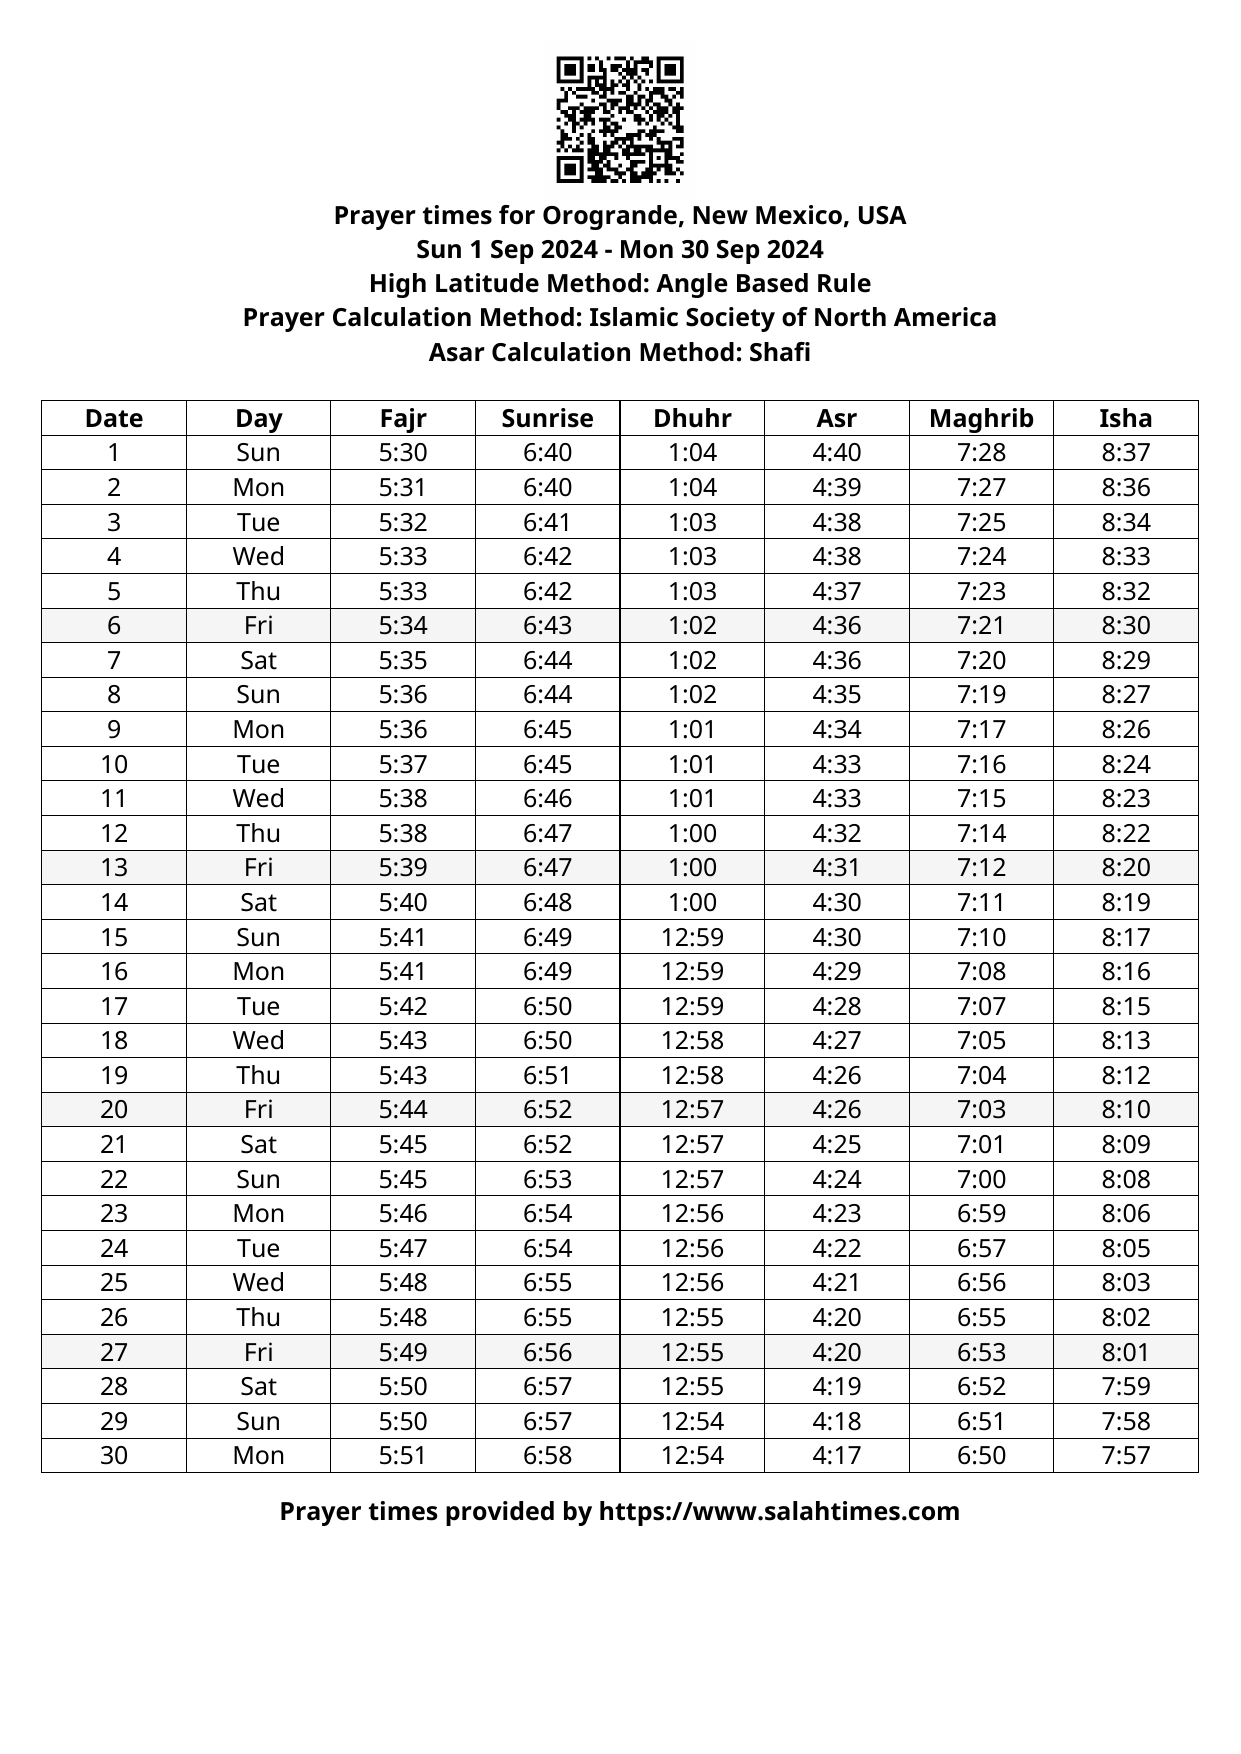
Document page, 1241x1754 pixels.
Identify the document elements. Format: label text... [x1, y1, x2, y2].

table_cell 6:55 [476, 1266, 619, 1299]
table_cell 6:56 [910, 1266, 1053, 1299]
table_cell 5:47 [331, 1231, 475, 1264]
table_cell 5:50 [331, 1404, 475, 1437]
table_cell 1:00 [621, 885, 764, 919]
table_cell 12:59 [621, 954, 764, 988]
table_cell 8:37 [1054, 436, 1198, 469]
table_cell 5:48 [331, 1300, 475, 1334]
table_cell 5:34 [331, 609, 475, 642]
table_cell 17 [42, 989, 186, 1022]
table_cell 5:50 [331, 1369, 475, 1403]
table_cell 4:30 [765, 885, 909, 919]
table_cell 24 [42, 1231, 186, 1264]
table_cell 4:38 [765, 505, 909, 538]
table_cell 6:53 [476, 1162, 619, 1195]
table_cell 7:27 [910, 470, 1053, 504]
table_cell 6:54 [476, 1196, 619, 1230]
table_cell 1:00 [621, 851, 764, 884]
table_cell Mon [187, 712, 330, 746]
table_cell 3 [42, 505, 186, 538]
table_cell 5:37 [331, 747, 475, 780]
table_cell 4:27 [765, 1024, 909, 1057]
table_cell 1:01 [621, 712, 764, 746]
table_cell 7:58 [1054, 1404, 1198, 1437]
table_cell Tue [187, 1231, 330, 1264]
table_cell 6:58 [476, 1439, 619, 1472]
table_cell 8:06 [1054, 1196, 1198, 1230]
table_cell 6:57 [476, 1404, 619, 1437]
table_cell 4:34 [765, 712, 909, 746]
table_cell 5:41 [331, 920, 475, 953]
table_cell 12:55 [621, 1300, 764, 1334]
table_cell 12:59 [621, 989, 764, 1022]
table_cell 7:12 [910, 851, 1053, 884]
table_cell 1:02 [621, 678, 764, 711]
table_cell 7:57 [1054, 1439, 1198, 1472]
table_cell 4:35 [765, 678, 909, 711]
table_cell Thu [187, 574, 330, 607]
table_cell 1:04 [621, 470, 764, 504]
table_cell 5:48 [331, 1266, 475, 1299]
table_cell 5:33 [331, 574, 475, 607]
table_cell 6 [42, 609, 186, 642]
table_cell 4:36 [765, 643, 909, 677]
table_cell 1:01 [621, 781, 764, 815]
table_cell Sun [187, 436, 330, 469]
table_cell 6:53 [910, 1335, 1053, 1368]
table_cell 7:59 [1054, 1369, 1198, 1403]
table_cell 4:29 [765, 954, 909, 988]
table_cell 6:59 [910, 1196, 1053, 1230]
table_cell 8:02 [1054, 1300, 1198, 1334]
table_cell 5:45 [331, 1162, 475, 1195]
table_cell 6:44 [476, 643, 619, 677]
table_cell 26 [42, 1300, 186, 1334]
table_cell 4:23 [765, 1196, 909, 1230]
table_cell 8:15 [1054, 989, 1198, 1022]
table_cell 5:38 [331, 781, 475, 815]
table_header Fajr [331, 401, 475, 434]
table_cell 8:19 [1054, 885, 1198, 919]
table_cell 4:19 [765, 1369, 909, 1403]
table_cell Sun [187, 678, 330, 711]
table_cell 7:03 [910, 1093, 1053, 1126]
table_cell 7:21 [910, 609, 1053, 642]
table_cell 6:47 [476, 851, 619, 884]
table_cell 6:55 [910, 1300, 1053, 1334]
table_cell 4:20 [765, 1335, 909, 1368]
table_cell 6:40 [476, 436, 619, 469]
table_cell 8:34 [1054, 505, 1198, 538]
table_cell 4:37 [765, 574, 909, 607]
table_cell 5:33 [331, 539, 475, 573]
table_cell 19 [42, 1058, 186, 1092]
table_cell Thu [187, 1058, 330, 1092]
table_cell Sun [187, 1162, 330, 1195]
table_cell 7:17 [910, 712, 1053, 746]
table_cell 4:33 [765, 747, 909, 780]
table_cell 6:50 [476, 989, 619, 1022]
table_header Isha [1054, 401, 1198, 434]
table_cell 5:39 [331, 851, 475, 884]
table_cell 21 [42, 1127, 186, 1161]
table_header Sunrise [476, 401, 619, 434]
table_cell 8:26 [1054, 712, 1198, 746]
table_cell 8:24 [1054, 747, 1198, 780]
table_cell 7:07 [910, 989, 1053, 1022]
table_cell 5:38 [331, 816, 475, 849]
table_cell 4:22 [765, 1231, 909, 1264]
table_cell Mon [187, 1439, 330, 1472]
table_cell 7:01 [910, 1127, 1053, 1161]
table_cell 6:44 [476, 678, 619, 711]
table_header Maghrib [910, 401, 1053, 434]
table_cell 12:54 [621, 1404, 764, 1437]
table_cell Fri [187, 1335, 330, 1368]
table_cell 5:46 [331, 1196, 475, 1230]
table_cell 5:40 [331, 885, 475, 919]
table_cell 1 [42, 436, 186, 469]
table_cell 5:41 [331, 954, 475, 988]
table_cell 1:02 [621, 643, 764, 677]
table_cell 7:25 [910, 505, 1053, 538]
table_cell 8:03 [1054, 1266, 1198, 1299]
text Prayer times for Orogrande, New Mexico, USA [42, 198, 1198, 232]
table_cell 4:38 [765, 539, 909, 573]
table_cell 5:49 [331, 1335, 475, 1368]
table_cell 12:57 [621, 1162, 764, 1195]
table_cell 6:51 [910, 1404, 1053, 1437]
table_cell Fri [187, 851, 330, 884]
table_header Asr [765, 401, 909, 434]
table_cell 1:02 [621, 609, 764, 642]
table_cell 5:32 [331, 505, 475, 538]
table_cell 12:55 [621, 1369, 764, 1403]
table_cell Wed [187, 781, 330, 815]
table_cell 27 [42, 1335, 186, 1368]
table_cell 12:57 [621, 1093, 764, 1126]
table_cell 8:05 [1054, 1231, 1198, 1264]
table_cell 7:08 [910, 954, 1053, 988]
table_cell 5:36 [331, 678, 475, 711]
table_cell 29 [42, 1404, 186, 1437]
table_cell 6:47 [476, 816, 619, 849]
table_cell 6:50 [910, 1439, 1053, 1472]
table_cell 1:04 [621, 436, 764, 469]
text Prayer times provided by https://www.salahtimes.com [42, 1494, 1198, 1528]
table_cell 8:17 [1054, 920, 1198, 953]
table_cell 8:23 [1054, 781, 1198, 815]
table_cell 4 [42, 539, 186, 573]
table_cell 5:31 [331, 470, 475, 504]
table_cell Sat [187, 885, 330, 919]
table_cell 7:15 [910, 781, 1053, 815]
table_cell 8:16 [1054, 954, 1198, 988]
table_cell 8:22 [1054, 816, 1198, 849]
table_cell Sun [187, 920, 330, 953]
table_cell 7 [42, 643, 186, 677]
table_cell 7:04 [910, 1058, 1053, 1092]
table_cell Sat [187, 643, 330, 677]
table_cell 5:36 [331, 712, 475, 746]
table_cell 7:28 [910, 436, 1053, 469]
table_cell 10 [42, 747, 186, 780]
table_cell Sun [187, 1404, 330, 1437]
table_cell 20 [42, 1093, 186, 1126]
table_cell 6:52 [910, 1369, 1053, 1403]
table_cell 8:08 [1054, 1162, 1198, 1195]
table_cell 8:30 [1054, 609, 1198, 642]
table_cell Thu [187, 816, 330, 849]
table_cell 12 [42, 816, 186, 849]
table_cell 4:36 [765, 609, 909, 642]
table_cell 6:50 [476, 1024, 619, 1057]
table_cell 6:57 [476, 1369, 619, 1403]
table_cell 2 [42, 470, 186, 504]
table_cell 7:16 [910, 747, 1053, 780]
table_cell 15 [42, 920, 186, 953]
table_cell 7:05 [910, 1024, 1053, 1057]
text Sun 1 Sep 2024 - Mon 30 Sep 2024 [42, 232, 1198, 266]
table_cell 1:03 [621, 539, 764, 573]
table_cell 9 [42, 712, 186, 746]
table_cell 4:28 [765, 989, 909, 1022]
table_cell 1:00 [621, 816, 764, 849]
table_cell 6:57 [910, 1231, 1053, 1264]
text Asar Calculation Method: Shafi [42, 334, 1198, 368]
table_cell 6:52 [476, 1093, 619, 1126]
table_cell 6:43 [476, 609, 619, 642]
table_cell 7:10 [910, 920, 1053, 953]
table_cell 12:57 [621, 1127, 764, 1161]
table_cell 7:19 [910, 678, 1053, 711]
table_cell 7:14 [910, 816, 1053, 849]
table_cell 23 [42, 1196, 186, 1230]
table_cell 12:58 [621, 1024, 764, 1057]
table_cell 8:13 [1054, 1024, 1198, 1057]
table_cell 7:23 [910, 574, 1053, 607]
table_cell 12:58 [621, 1058, 764, 1092]
table_cell Wed [187, 539, 330, 573]
table_cell Sat [187, 1369, 330, 1403]
table_cell 4:21 [765, 1266, 909, 1299]
table_cell 7:20 [910, 643, 1053, 677]
table_cell 18 [42, 1024, 186, 1057]
table_cell 6:49 [476, 954, 619, 988]
table_cell Sat [187, 1127, 330, 1161]
table_cell 6:45 [476, 747, 619, 780]
table_cell 4:25 [765, 1127, 909, 1161]
table_cell 4:26 [765, 1058, 909, 1092]
table_cell 6:45 [476, 712, 619, 746]
table_cell Wed [187, 1024, 330, 1057]
table_cell 5:51 [331, 1439, 475, 1472]
table_cell 11 [42, 781, 186, 815]
table_cell Thu [187, 1300, 330, 1334]
table_cell Fri [187, 1093, 330, 1126]
text High Latitude Method: Angle Based Rule [42, 266, 1198, 300]
table_cell 6:54 [476, 1231, 619, 1264]
table_cell 12:56 [621, 1266, 764, 1299]
table_cell Mon [187, 1196, 330, 1230]
table_cell 25 [42, 1266, 186, 1299]
table_cell 12:55 [621, 1335, 764, 1368]
table_cell 6:56 [476, 1335, 619, 1368]
table_cell 6:42 [476, 539, 619, 573]
table_cell 5:43 [331, 1058, 475, 1092]
table_cell 4:30 [765, 920, 909, 953]
table_cell 13 [42, 851, 186, 884]
table_cell Mon [187, 954, 330, 988]
table_cell 8:27 [1054, 678, 1198, 711]
table_cell 4:39 [765, 470, 909, 504]
table_cell 22 [42, 1162, 186, 1195]
table_header Day [187, 401, 330, 434]
table_cell 6:55 [476, 1300, 619, 1334]
table_cell 12:54 [621, 1439, 764, 1472]
table_cell Wed [187, 1266, 330, 1299]
table_cell 4:24 [765, 1162, 909, 1195]
table_cell 8:12 [1054, 1058, 1198, 1092]
table_cell 8:10 [1054, 1093, 1198, 1126]
table_cell 4:33 [765, 781, 909, 815]
table_header Dhuhr [621, 401, 764, 434]
table_cell 5 [42, 574, 186, 607]
table_cell 30 [42, 1439, 186, 1472]
table_cell 8:36 [1054, 470, 1198, 504]
table_cell Tue [187, 747, 330, 780]
text Prayer Calculation Method: Islamic Society of North America [42, 300, 1198, 334]
table_cell 8 [42, 678, 186, 711]
table_cell 4:20 [765, 1300, 909, 1334]
table_cell 5:44 [331, 1093, 475, 1126]
table_cell 5:45 [331, 1127, 475, 1161]
table_cell 5:42 [331, 989, 475, 1022]
table_cell 4:18 [765, 1404, 909, 1437]
table_cell 6:48 [476, 885, 619, 919]
table_cell 6:42 [476, 574, 619, 607]
table_cell 4:17 [765, 1439, 909, 1472]
table_cell 1:01 [621, 747, 764, 780]
table_cell 12:59 [621, 920, 764, 953]
table_header Date [42, 401, 186, 434]
table_cell 8:29 [1054, 643, 1198, 677]
table_cell 14 [42, 885, 186, 919]
table_cell 8:32 [1054, 574, 1198, 607]
table_cell Fri [187, 609, 330, 642]
table_cell Mon [187, 470, 330, 504]
table_cell 7:24 [910, 539, 1053, 573]
table_cell 7:00 [910, 1162, 1053, 1195]
table_cell 12:56 [621, 1231, 764, 1264]
table_cell 6:40 [476, 470, 619, 504]
table_cell 5:43 [331, 1024, 475, 1057]
table_cell 6:46 [476, 781, 619, 815]
table_cell 6:51 [476, 1058, 619, 1092]
table_cell 4:32 [765, 816, 909, 849]
table_cell 8:09 [1054, 1127, 1198, 1161]
table_cell 1:03 [621, 574, 764, 607]
table_cell 6:52 [476, 1127, 619, 1161]
table_cell 16 [42, 954, 186, 988]
table_cell Tue [187, 989, 330, 1022]
table_cell 12:56 [621, 1196, 764, 1230]
table_cell 28 [42, 1369, 186, 1403]
table_cell 4:26 [765, 1093, 909, 1126]
table_cell 6:49 [476, 920, 619, 953]
table_cell 1:03 [621, 505, 764, 538]
table_cell 8:20 [1054, 851, 1198, 884]
picture [542, 41, 699, 198]
table_cell 5:30 [331, 436, 475, 469]
table_cell 8:33 [1054, 539, 1198, 573]
table_cell 4:31 [765, 851, 909, 884]
table_cell 6:41 [476, 505, 619, 538]
table_cell 8:01 [1054, 1335, 1198, 1368]
table_cell 7:11 [910, 885, 1053, 919]
table_cell 4:40 [765, 436, 909, 469]
table_cell Tue [187, 505, 330, 538]
table_cell 5:35 [331, 643, 475, 677]
